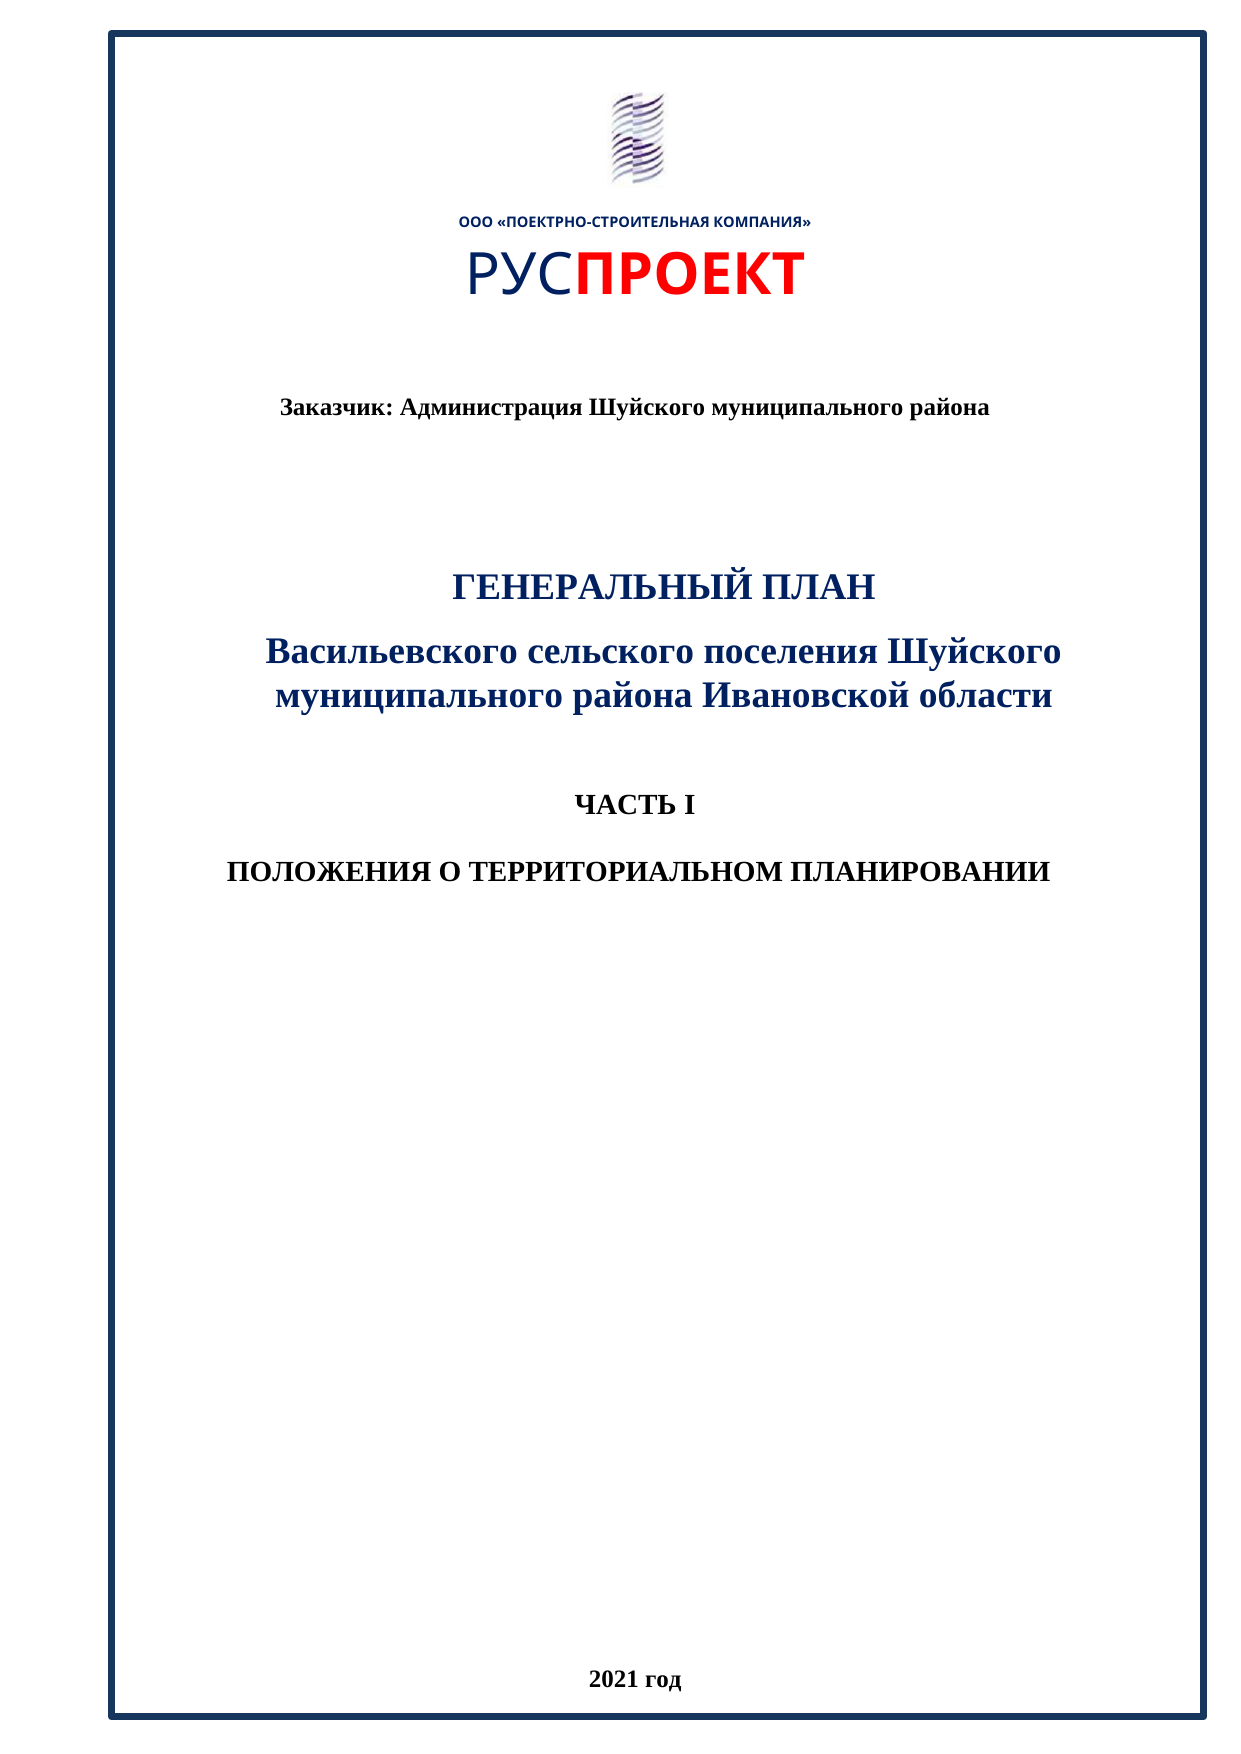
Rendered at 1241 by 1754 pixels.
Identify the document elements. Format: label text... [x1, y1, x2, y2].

text Васильевского сельского поселения Шуйского муниципального района Ивановской области [176, 629, 1152, 715]
text Заказчик: Администрация Шуйского муниципального района [118, 392, 1152, 421]
text РУСПРОЕКТ [118, 232, 1152, 312]
text ООО «ПОЕКТРНО-СТРОИТЕЛЬНАЯ КОМПАНИЯ» [118, 212, 1152, 232]
text 2021 год [118, 1664, 1152, 1693]
text ГЕНЕРАЛЬНЫЙ ПЛАН [176, 564, 1152, 607]
text ПОЛОЖЕНИЯ О ТЕРРИТОРИАЛЬНОМ ПЛАНИРОВАНИИ [118, 854, 1152, 888]
text ЧАСТЬ Ι [118, 787, 1152, 821]
